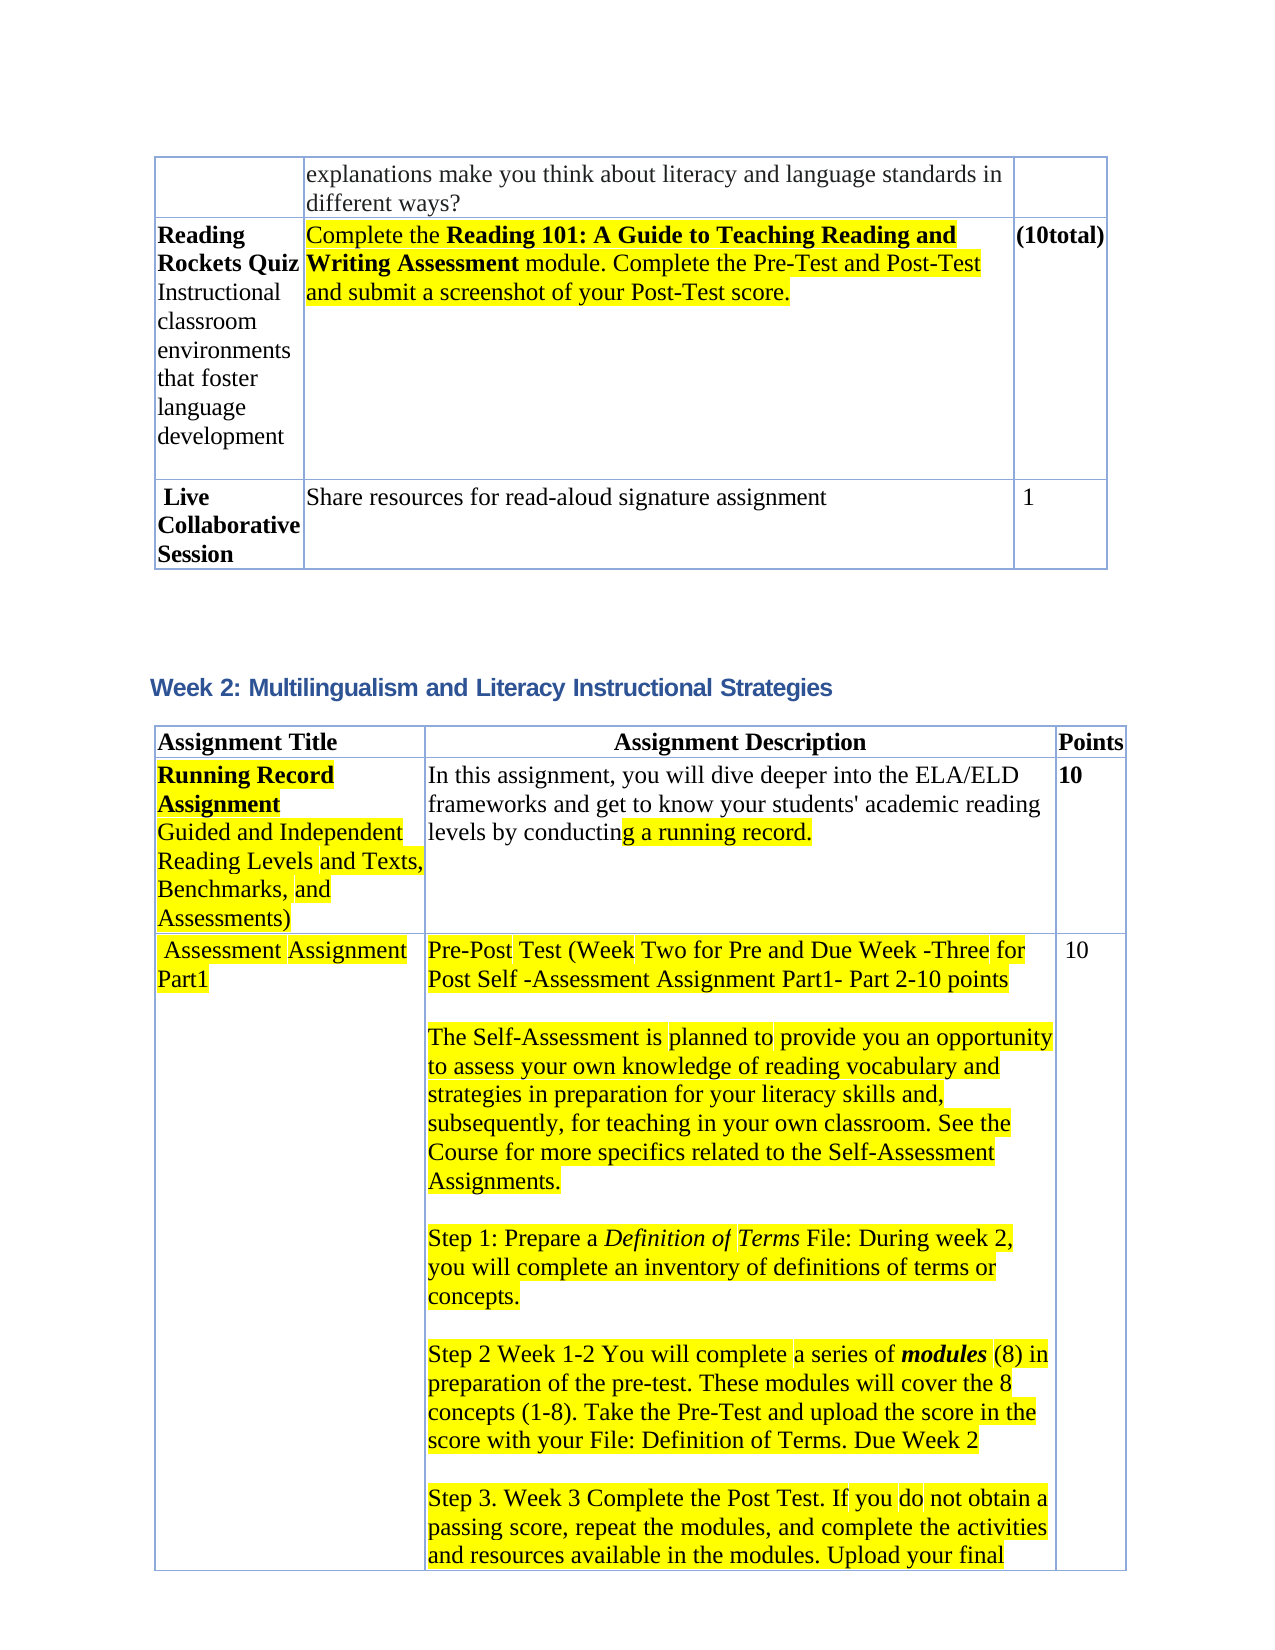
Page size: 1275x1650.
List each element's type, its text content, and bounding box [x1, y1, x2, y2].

table_header [156, 158, 303, 217]
table_cell Pre-Post Test (Week Two for Pre and Due Week -Three for Post Self -Assessment Assignment Part1- Part 2-10 points The Self-Assessment is planned to provide you an opportunity to assess your own knowledge of reading vocabulary and strategies in preparation for your literacy skills and, subsequently, for teaching in your own classroom. See the Course for more specifics related to the Self-Assessment Assignments. Step 1: Prepare a Definition of Terms File: During week 2, you will complete an inventory of definitions of terms or concepts. Step 2 Week 1-2 You will complete a series of modules (8) in preparation of the pre-test. These modules will cover the 8 concepts (1-8). Take the Pre-Test and upload the score in the score with your File: Definition of Terms. Due Week 2 Step 3. Week 3 Complete the Post Test. If you do not obtain a passing score, repeat the modules, and complete the activities and resources available in the modules. Upload your final [426, 934, 1055, 1569]
table_cell (10total) [1015, 218, 1106, 478]
table_cell Complete the Reading 101: A Guide to Teaching Reading and Writing Assessment module. Complete the Pre-Test and Post-Test and submit a screenshot of your Post-Test score. [305, 218, 1013, 478]
table_cell In this assignment, you will dive deeper into the ELA/ELD frameworks and get to know your students' academic reading levels by conducting a running record. [426, 758, 1055, 932]
table_cell Running Record Assignment Guided and Independent Reading Levels and Texts, Benchmarks, and Assessments) [156, 758, 424, 932]
text Week 2: Multilingualism and Literacy Instructional Strategies [150, 673, 1275, 702]
table_header explanations make you think about literacy and language standards in different ways? [305, 158, 1013, 217]
table_cell 10 [1057, 934, 1125, 1569]
table_header Points [1057, 727, 1125, 757]
table_header Assignment Title [156, 727, 424, 757]
table_cell 10 [1057, 758, 1125, 932]
table_cell Assessment Assignment Part1 [156, 934, 424, 1569]
table_header Assignment Description [426, 727, 1055, 757]
table_cell 1 [1015, 480, 1106, 568]
table_cell Live Collaborative Session [156, 480, 303, 568]
table_cell Reading Rockets Quiz Instructional classroom environments that foster language development [156, 218, 303, 478]
table_cell Share resources for read-aloud signature assignment [305, 480, 1013, 568]
table_header [1015, 158, 1106, 217]
